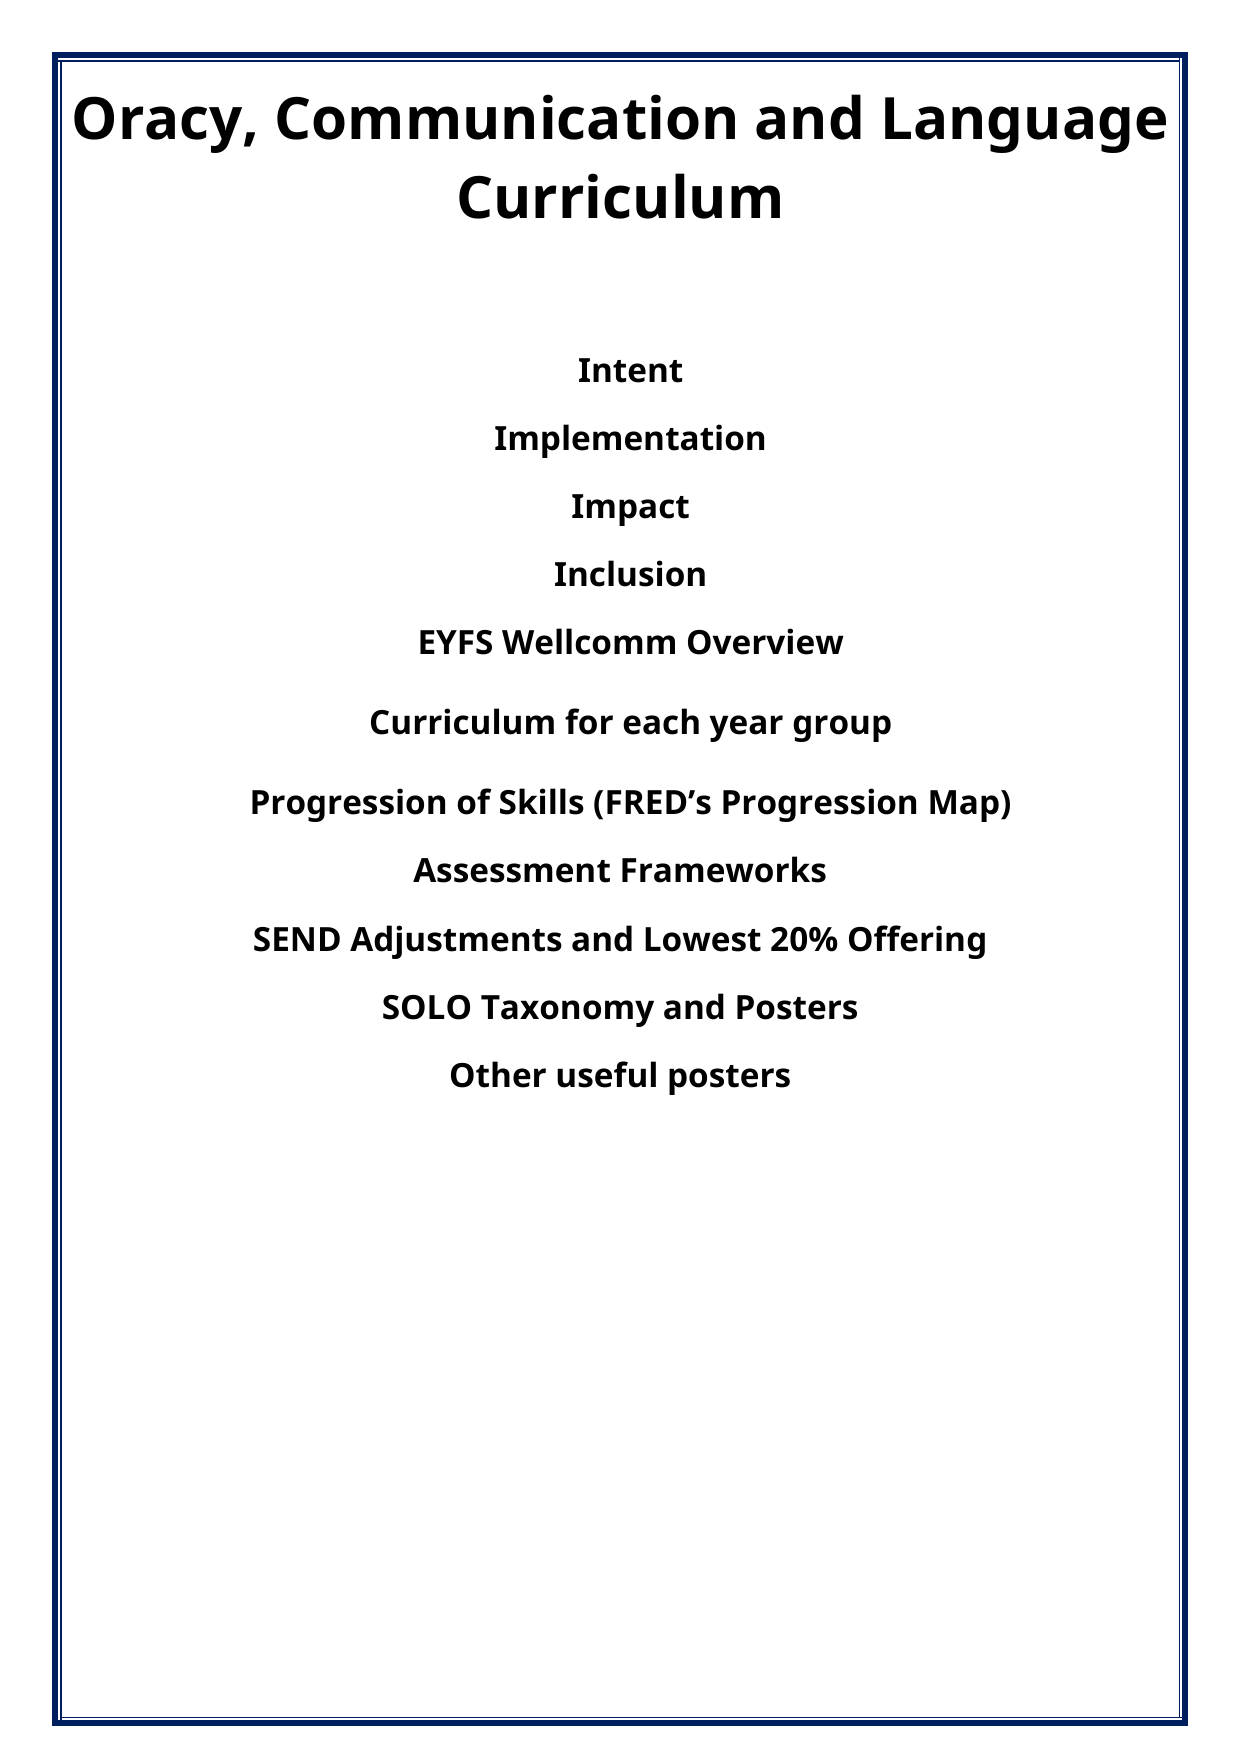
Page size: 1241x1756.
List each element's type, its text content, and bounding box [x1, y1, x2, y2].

text Impact [83, 483, 1178, 528]
text Curriculum for each year group [83, 699, 1178, 744]
text Intent [83, 347, 1178, 392]
text Implementation [83, 415, 1178, 460]
text Assessment Frameworks [62, 847, 1178, 893]
text SEND Adjustments and Lowest 20% Offering [62, 915, 1178, 961]
text Other useful posters [62, 1052, 1178, 1097]
text SOLO Taxonomy and Posters [62, 983, 1178, 1029]
text Oracy, Communication and Language Curriculum [62, 77, 1178, 236]
text Progression of Skills (FRED’s Progression Map) [83, 779, 1178, 824]
text EYFS Wellcomm Overview [83, 619, 1178, 664]
text Inclusion [83, 551, 1178, 596]
